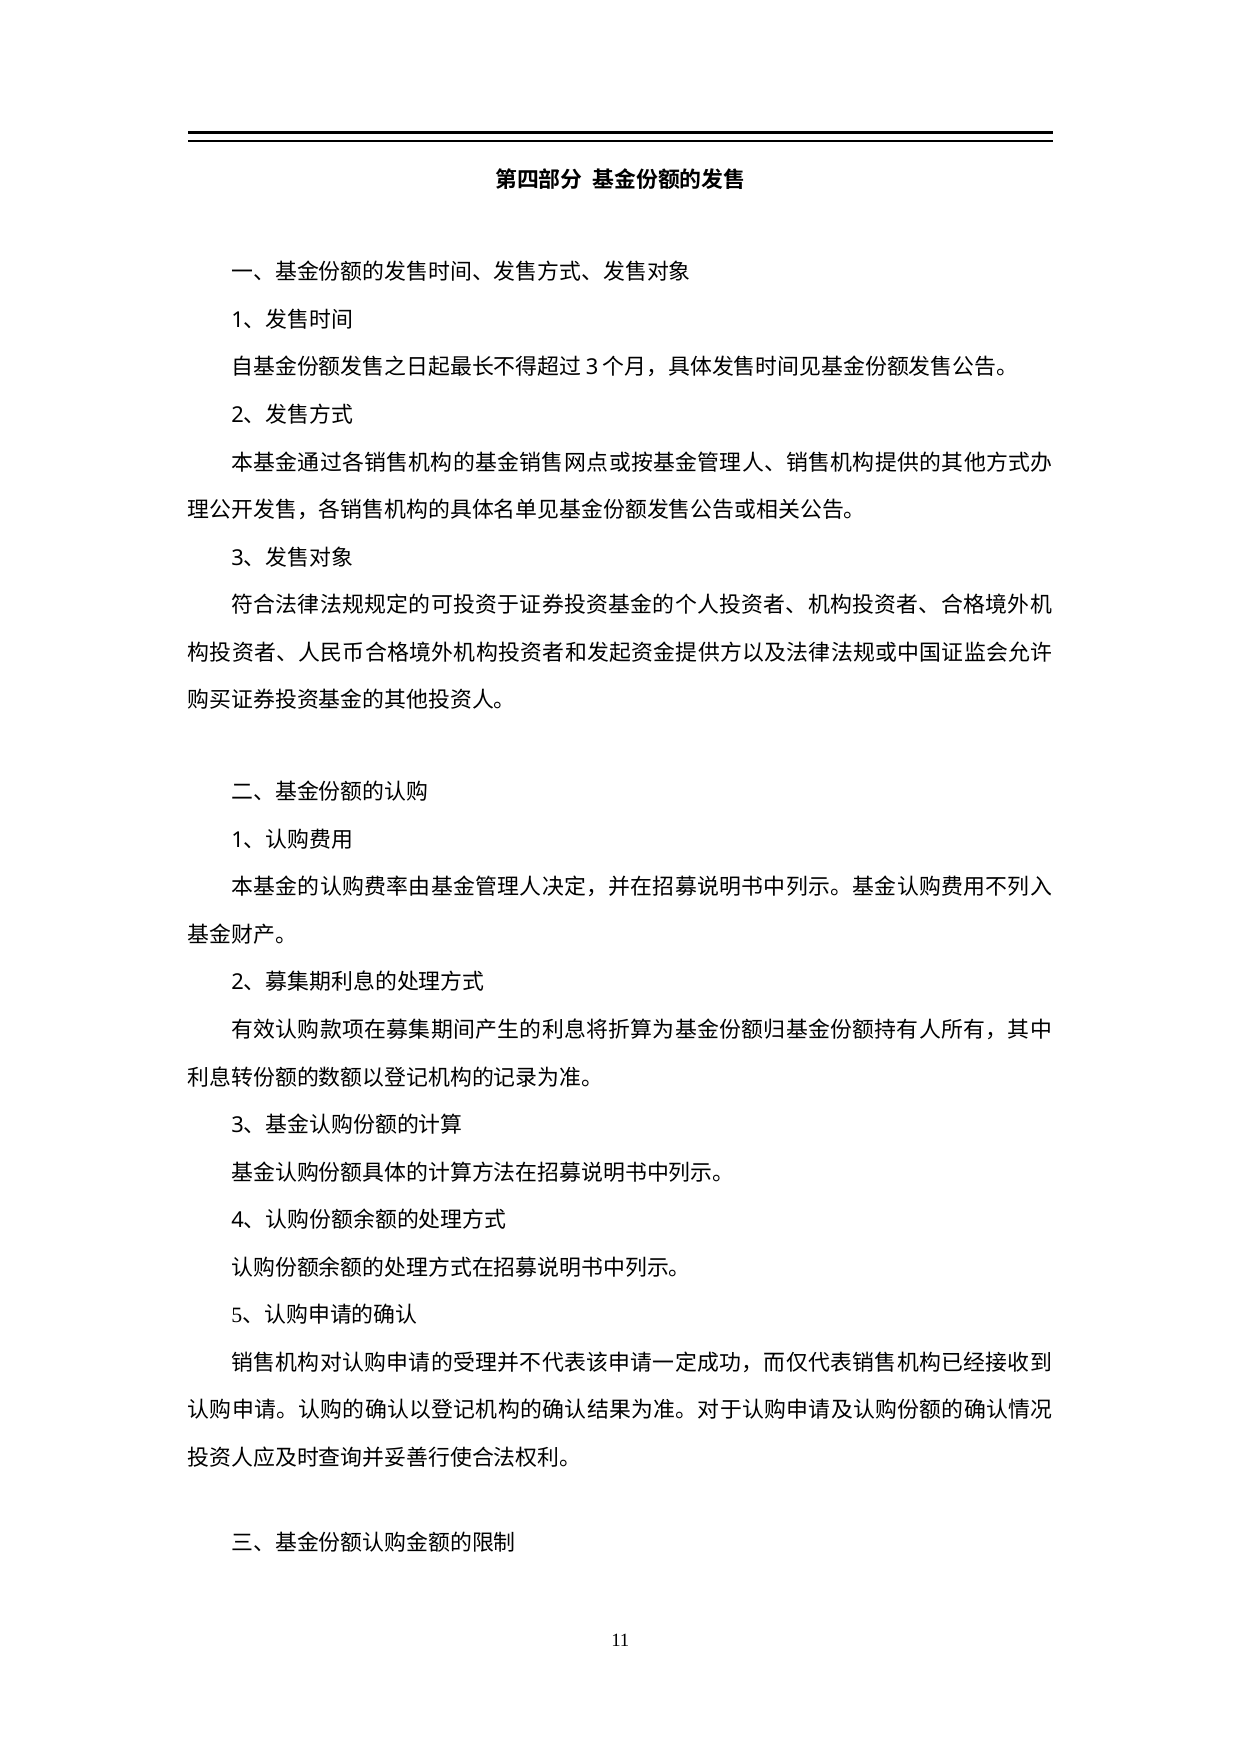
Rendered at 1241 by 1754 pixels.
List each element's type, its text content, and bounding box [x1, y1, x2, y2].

text 2、募集期利息的处理方式 [187, 964, 1053, 996]
text 4、认购份额余额的处理方式 [187, 1202, 1053, 1234]
text 符合法律法规规定的可投资于证券投资基金的个人投资者、机构投资者、合格境外机构投资者、人民币合格境外机构投资者和发起资金提供方以及法律法规或中国证监会允许购买证券投资基金的其他投资人。 [187, 587, 1053, 714]
subtitle 第四部分 基金份额的发售 [187, 162, 1053, 194]
text 自基金份额发售之日起最长不得超过3个月，具体发售时间见基金份额发售公告。 [187, 349, 1053, 381]
text 3、发售对象 [187, 539, 1053, 571]
text 2、发售方式 [187, 397, 1053, 429]
text 本基金通过各销售机构的基金销售网点或按基金管理人、销售机构提供的其他方式办理公开发售，各销售机构的具体名单见基金份额发售公告或相关公告。 [187, 444, 1053, 524]
text 3、基金认购份额的计算 [187, 1107, 1053, 1139]
text 5、认购申请的确认 [187, 1297, 1053, 1329]
text 一、基金份额的发售时间、发售方式、发售对象 [187, 254, 1053, 286]
text 1、认购费用 [187, 822, 1053, 853]
text 本基金的认购费率由基金管理人决定，并在招募说明书中列示。基金认购费用不列入基金财产。 [187, 869, 1053, 948]
text 销售机构对认购申请的受理并不代表该申请一定成功，而仅代表销售机构已经接收到认购申请。认购的确认以登记机构的确认结果为准。对于认购申请及认购份额的确认情况，投资人应及时查询并妥善行使合法权利。 [187, 1345, 1053, 1471]
text 有效认购款项在募集期间产生的利息将折算为基金份额归基金份额持有人所有，其中利息转份额的数额以登记机构的记录为准。 [187, 1012, 1053, 1091]
text 1、发售时间 [187, 302, 1053, 333]
text 二、基金份额的认购 [187, 774, 1053, 806]
text 基金认购份额具体的计算方法在招募说明书中列示。 [187, 1154, 1053, 1186]
text 认购份额余额的处理方式在招募说明书中列示。 [187, 1250, 1053, 1281]
text 三、基金份额认购金额的限制 [187, 1525, 1053, 1557]
